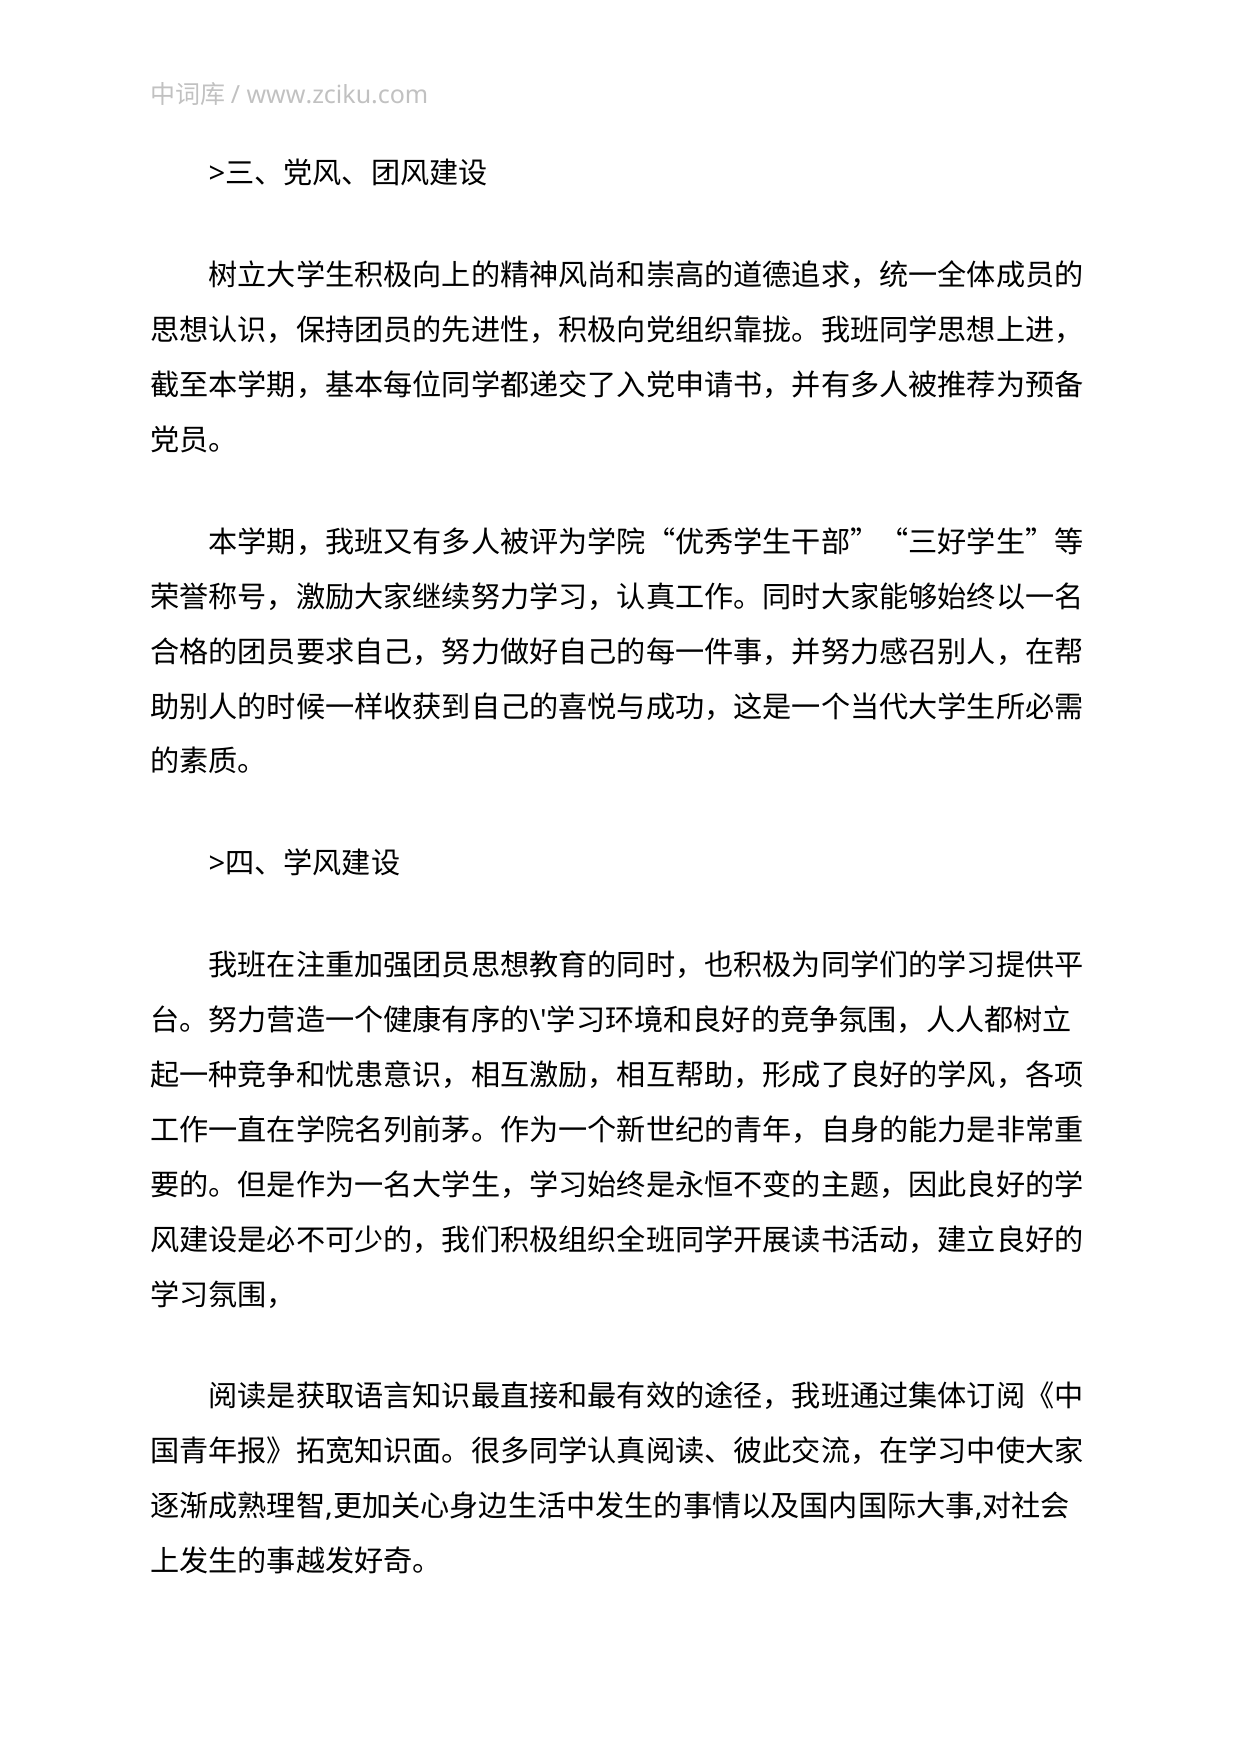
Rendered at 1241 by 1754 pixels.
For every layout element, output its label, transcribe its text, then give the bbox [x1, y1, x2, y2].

text 阅读是获取语言知识最直接和最有效的途径，我班通过集体订阅《中国青年报》拓宽知识面。很多同学认真阅读、彼此交流，在学习中使大家逐渐成熟理智,更加关心身边生活中发生的事情以及国内国际大事,对社会上发生的事越发好奇。 [150, 1373, 1090, 1580]
text >三、党风、团风建设 [150, 150, 1090, 192]
text 我班在注重加强团员思想教育的同时，也积极为同学们的学习提供平台。努力营造一个健康有序的\'学习环境和良好的竞争氛围，人人都树立起一种竞争和忧患意识，相互激励，相互帮助，形成了良好的学风，各项工作一直在学院名列前茅。作为一个新世纪的青年，自身的能力是非常重要的。但是作为一名大学生，学习始终是永恒不变的主题，因此良好的学风建设是必不可少的，我们积极组织全班同学开展读书活动，建立良好的学习氛围， [150, 942, 1090, 1313]
text >四、学风建设 [150, 840, 1090, 882]
text 树立大学生积极向上的精神风尚和崇高的道德追求，统一全体成员的思想认识，保持团员的先进性，积极向党组织靠拢。我班同学思想上进，截至本学期，基本每位同学都递交了入党申请书，并有多人被推荐为预备党员。 [150, 252, 1090, 459]
text 本学期，我班又有多人被评为学院“优秀学生干部”“三好学生”等荣誉称号，激励大家继续努力学习，认真工作。同时大家能够始终以一名合格的团员要求自己，努力做好自己的每一件事，并努力感召别人，在帮助别人的时候一样收获到自己的喜悦与成功，这是一个当代大学生所必需的素质。 [150, 518, 1090, 780]
